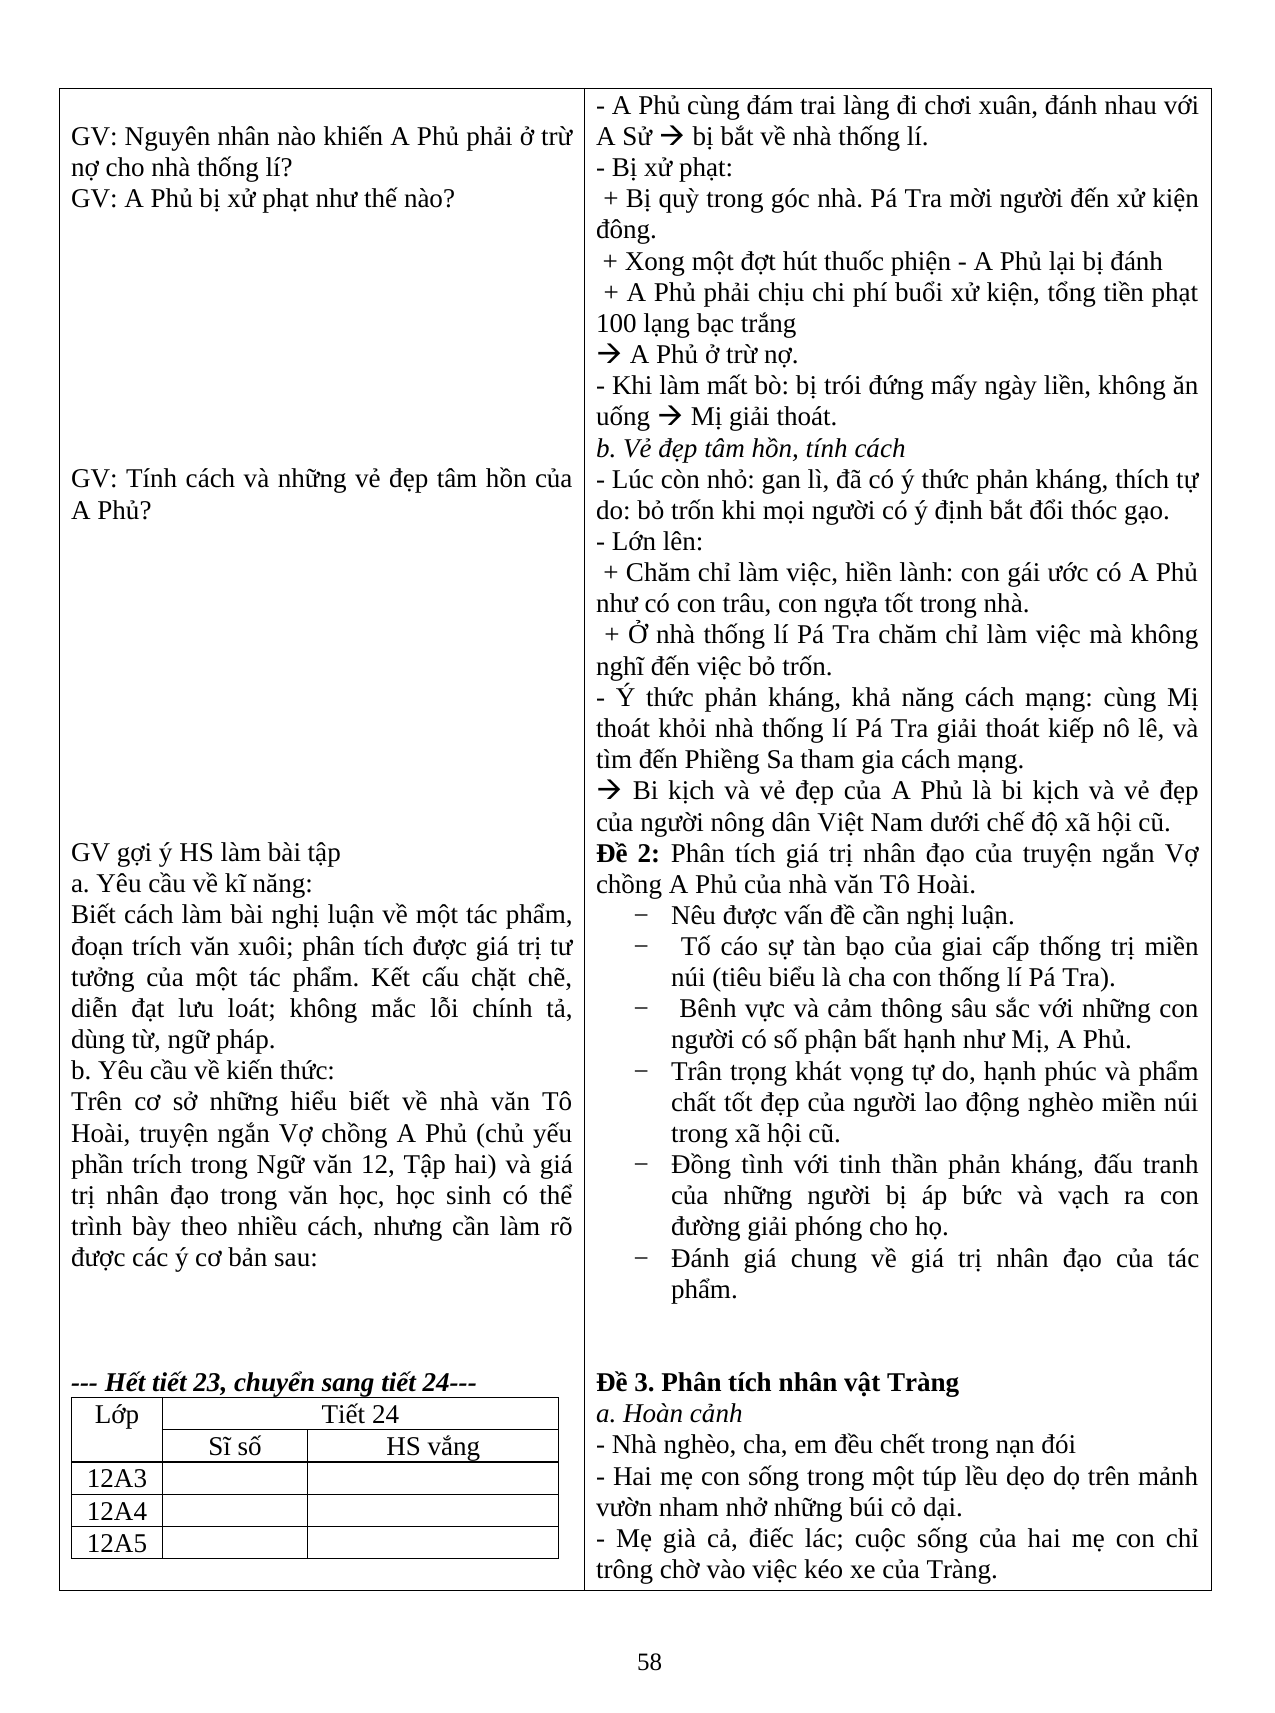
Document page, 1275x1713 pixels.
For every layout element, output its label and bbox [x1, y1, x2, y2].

table_cell [585, 89, 1211, 1590]
table_cell [60, 89, 584, 1590]
